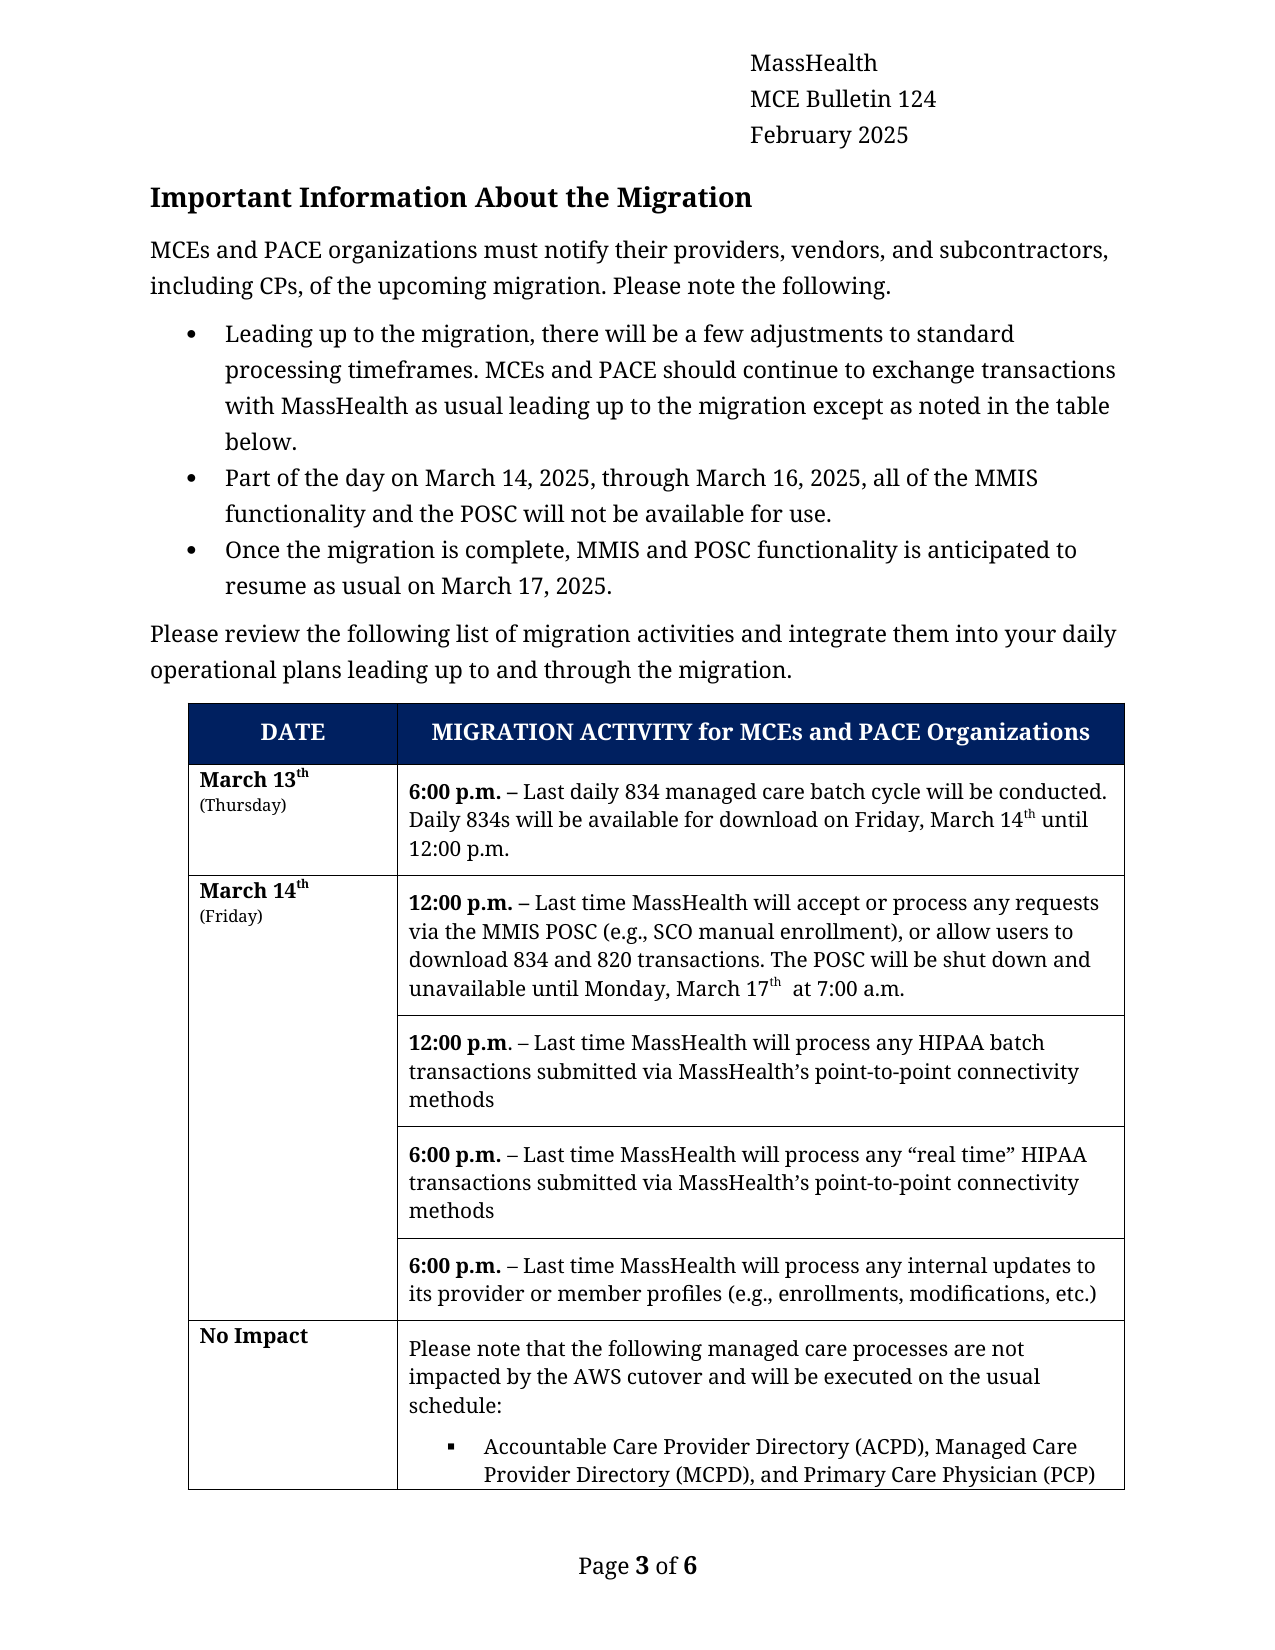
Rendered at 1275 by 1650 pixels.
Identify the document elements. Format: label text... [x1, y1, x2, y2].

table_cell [398, 1321, 1124, 1489]
table_cell 12:00 p.m. – Last time MassHealth will accept or process any requests via the MMIS POSC (e.g., SCO manual enrollment), or allow users to download 834 and 820 transactions. The POSC will be shut down and unavailable until Monday, March 17th at 7:00 a.m. [398, 876, 1124, 1015]
table_cell 12:00 p.m. – Last time MassHealth will process any HIPAA batch transactions submitted via MassHealth’s point-to-point connectivity methods [398, 1016, 1124, 1126]
text Please review the following list of migration activities and integrate them into your daily operational plans leading up to and through the migration. [150, 618, 1125, 685]
list Once the migration is complete, MMIS and POSC functionality is anticipated to resume as usual on March 17, 2025. [187, 534, 1125, 601]
table_cell No Impact [189, 1321, 397, 1489]
table_cell 6:00 p.m. – Last time MassHealth will process any internal updates to its provider or member profiles (e.g., enrollments, modifications, etc.) [398, 1239, 1124, 1320]
table_cell March 13th (Thursday) [189, 765, 397, 875]
list Leading up to the migration, there will be a few adjustments to standard processing timeframes. MCEs and PACE should continue to exchange transactions with MassHealth as usual leading up to the migration except as noted in the table below. [187, 318, 1125, 457]
list Part of the day on March 14, 2025, through March 16, 2025, all of the MMIS functionality and the POSC will not be available for use. [187, 462, 1125, 529]
table_header DATE [189, 704, 397, 764]
text MCEs and PACE organizations must notify their providers, vendors, and subcontractors, including CPs, of the upcoming migration. Please note the following. [150, 234, 1125, 301]
table_cell 6:00 p.m. – Last time MassHealth will process any “real time” HIPAA transactions submitted via MassHealth’s point-to-point connectivity methods [398, 1127, 1124, 1237]
table_cell 6:00 p.m. – Last daily 834 managed care batch cycle will be conducted. Daily 834s will be available for download on Friday, March 14th until 12:00 p.m. [398, 765, 1124, 875]
table_header MIGRATION ACTIVITY for MCEs and PACE Organizations [398, 704, 1124, 764]
table_cell March 14th (Friday) [189, 876, 397, 1320]
subtitle Important Information About the Migration [150, 179, 1125, 216]
